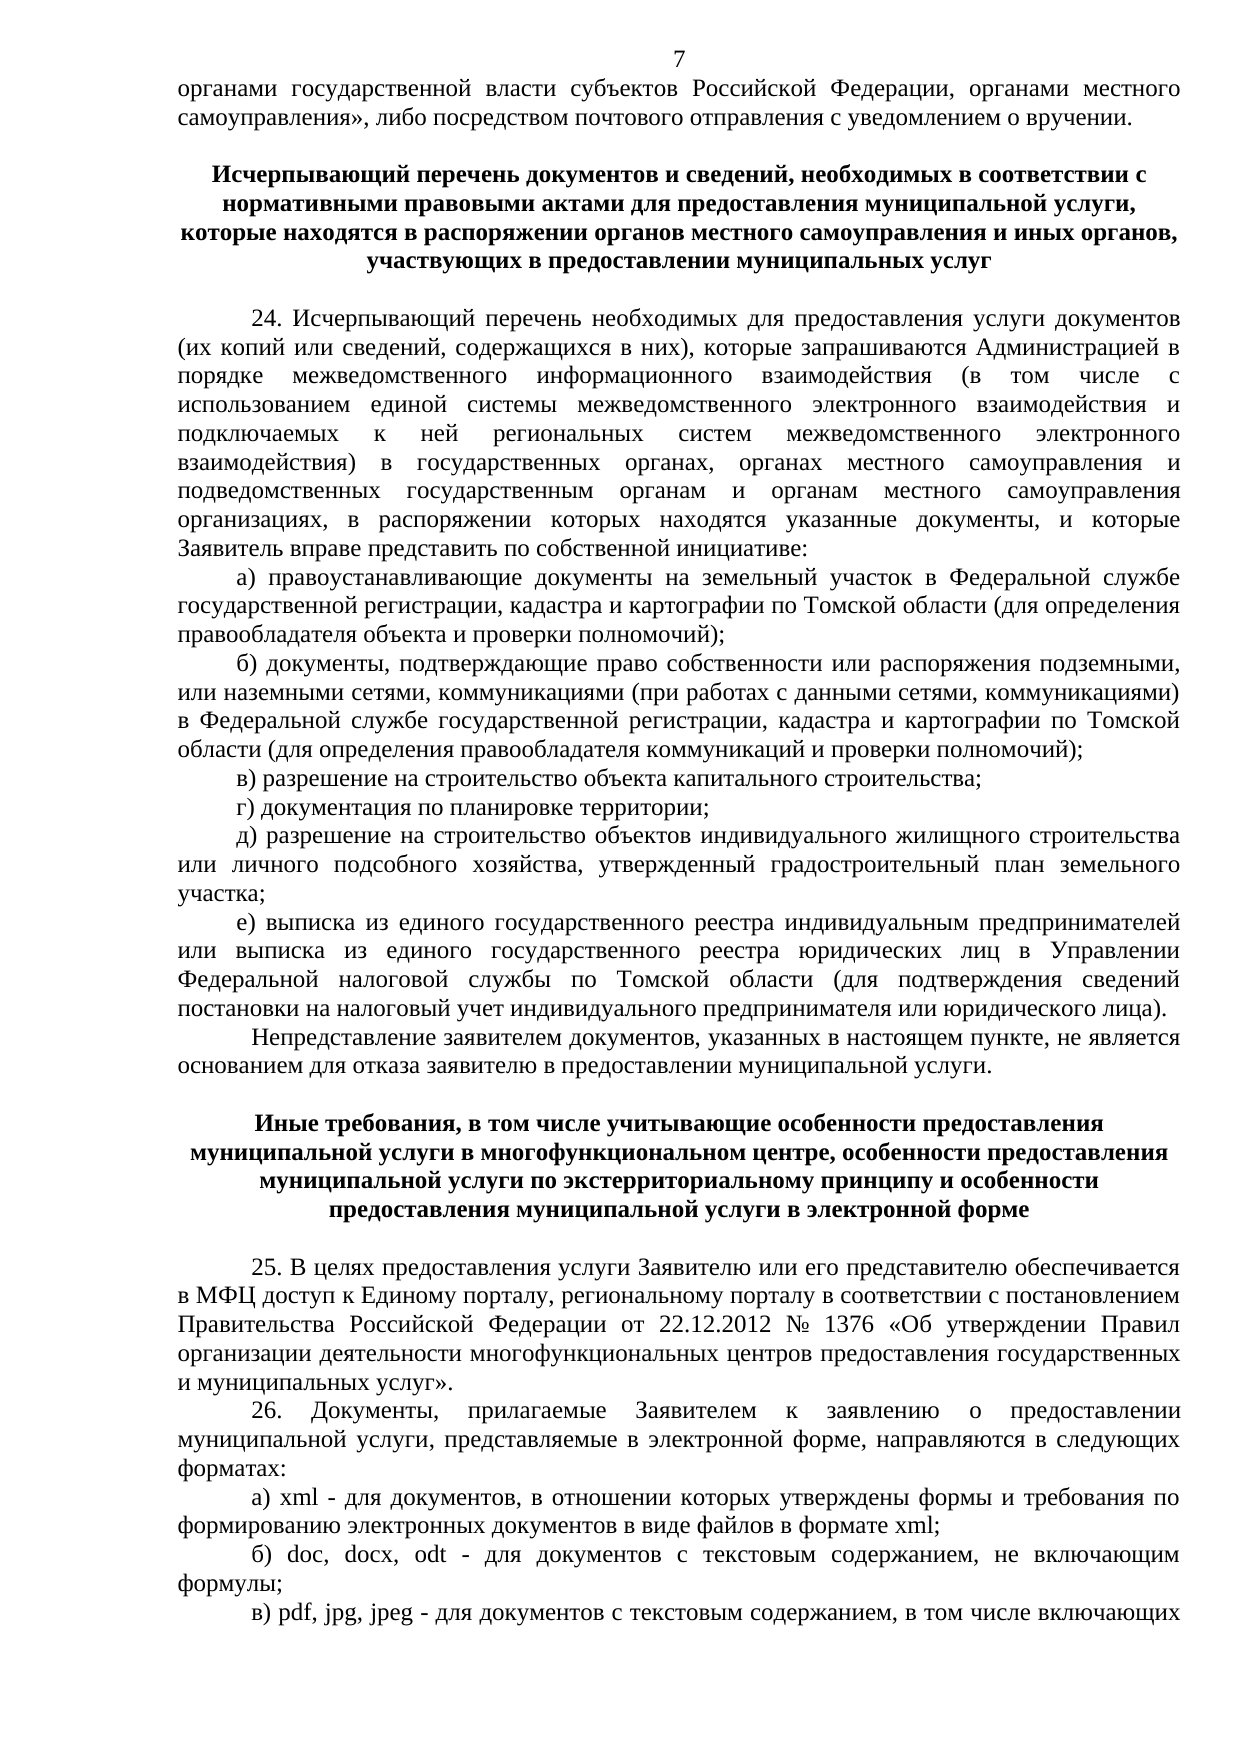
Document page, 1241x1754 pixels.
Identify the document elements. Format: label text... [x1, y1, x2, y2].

text а) xml - для документов, в отношении которых утверждены формы и требования по формированию электронных документов в виде файлов в формате xml; [177, 1482, 1181, 1539]
text 24. Исчерпывающий перечень необходимых для предоставления услуги документов (их копий или сведений, содержащихся в них), которые запрашиваются Администрацией в порядке межведомственного информационного взаимодействия (в том числе с использованием единой системы межведомственного электронного взаимодействия и подключаемых к ней региональных систем межведомственного электронного взаимодействия) в государственных органах, органах местного самоуправления и подведомственных государственным органам и органам местного самоуправления организациях, в распоряжении которых находятся указанные документы, и которые Заявитель вправе представить по собственной инициативе: [177, 303, 1181, 562]
text д) разрешение на строительство объектов индивидуального жилищного строительства или личного подсобного хозяйства, утвержденный градостроительный план земельного участка; [177, 821, 1181, 907]
text Иные требования, в том числе учитывающие особенности предоставления муниципальной услуги в многофункциональном центре, особенности предоставления муниципальной услуги по экстерриториальному принципу и особенности предоставления муниципальной услуги в электронной форме [177, 1108, 1181, 1223]
text 26. Документы, прилагаемые Заявителем к заявлению о предоставлении муниципальной услуги, представляемые в электронной форме, направляются в следующих форматах: [177, 1396, 1181, 1482]
text а) правоустанавливающие документы на земельный участок в Федеральной службе государственной регистрации, кадастра и картографии по Томской области (для определения правообладателя объекта и проверки полномочий); [177, 562, 1181, 648]
text б) doc, docx, odt - для документов с текстовым содержанием, не включающим формулы; [177, 1539, 1181, 1597]
text г) документация по планировке территории; [177, 792, 1181, 821]
text 25. В целях предоставления услуги Заявителю или его представителю обеспечивается в МФЦ доступ к Единому порталу, региональному порталу в соответствии с постановлением Правительства Российской Федерации от 22.12.2012 № 1376 «Об утверждении Правил организации деятельности многофункциональных центров предоставления государственных и муниципальных услуг». [177, 1252, 1181, 1396]
text б) документы, подтверждающие право собственности или распоряжения подземными, или наземными сетями, коммуникациями (при работах с данными сетями, коммуникациями) в Федеральной службе государственной регистрации, кадастра и картографии по Томской области (для определения правообладателя коммуникаций и проверки полномочий); [177, 648, 1181, 763]
text в) разрешение на строительство объекта капитального строительства; [177, 763, 1181, 792]
text Исчерпывающий перечень документов и сведений, необходимых в соответствии с нормативными правовыми актами для предоставления муниципальной услуги, которые находятся в распоряжении органов местного самоуправления и иных органов, участвующих в предоставлении муниципальных услуг [177, 159, 1181, 274]
text Непредставление заявителем документов, указанных в настоящем пункте, не является основанием для отказа заявителю в предоставлении муниципальной услуги. [177, 1022, 1181, 1079]
text е) выписка из единого государственного реестра индивидуальным предпринимателей или выписка из единого государственного реестра юридических лиц в Управлении Федеральной налоговой службы по Томской области (для подтверждения сведений постановки на налоговый учет индивидуального предпринимателя или юридического лица). [177, 907, 1181, 1022]
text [177, 1597, 1181, 1626]
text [177, 73, 1181, 131]
